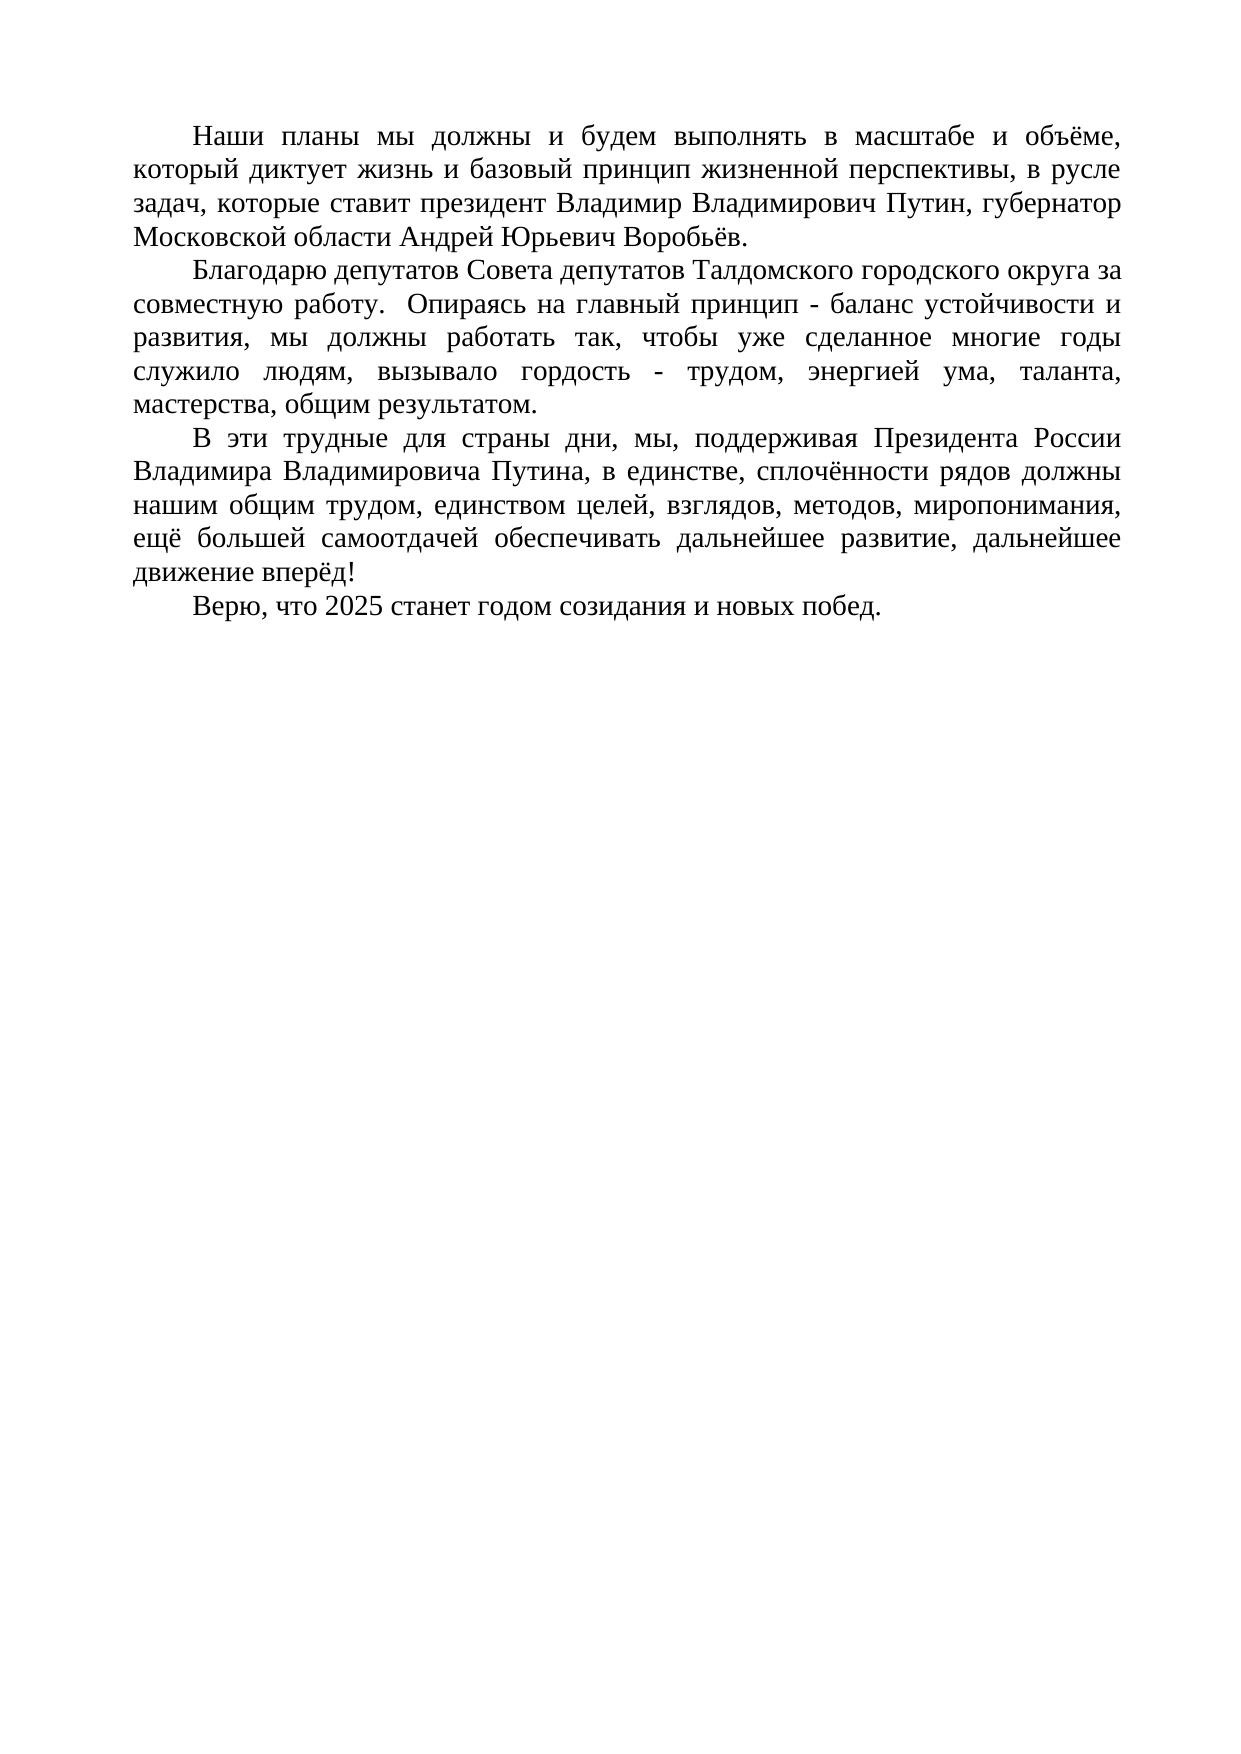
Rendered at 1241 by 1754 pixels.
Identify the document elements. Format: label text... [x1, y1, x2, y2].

text В эти трудные для страны дни, мы, поддерживая Президента России Владимира Владимировича Путина, в единстве, сплочённости рядов должны нашим общим трудом, единством целей, взглядов, методов, миропонимания, ещё большей самоотдачей обеспечивать дальнейшее развитие, дальнейшее движение вперёд! [133, 420, 1122, 588]
text Благодарю депутатов Совета депутатов Талдомского городского округа за совместную работу. Опираясь на главный принцип - баланс устойчивости и развития, мы должны работать так, чтобы уже сделанное многие годы служило людям, вызывало гордость - трудом, энергией ума, таланта, мастерства, общим результатом. [133, 252, 1122, 420]
text Верю, что 2025 станет годом созидания и новых побед. [133, 588, 1122, 621]
text Наши планы мы должны и будем выполнять в масштабе и объёме, который диктует жизнь и базовый принцип жизненной перспективы, в русле задач, которые ставит президент Владимир Владимирович Путин, губернатор Московской области Андрей Юрьевич Воробьёв. [133, 118, 1122, 252]
